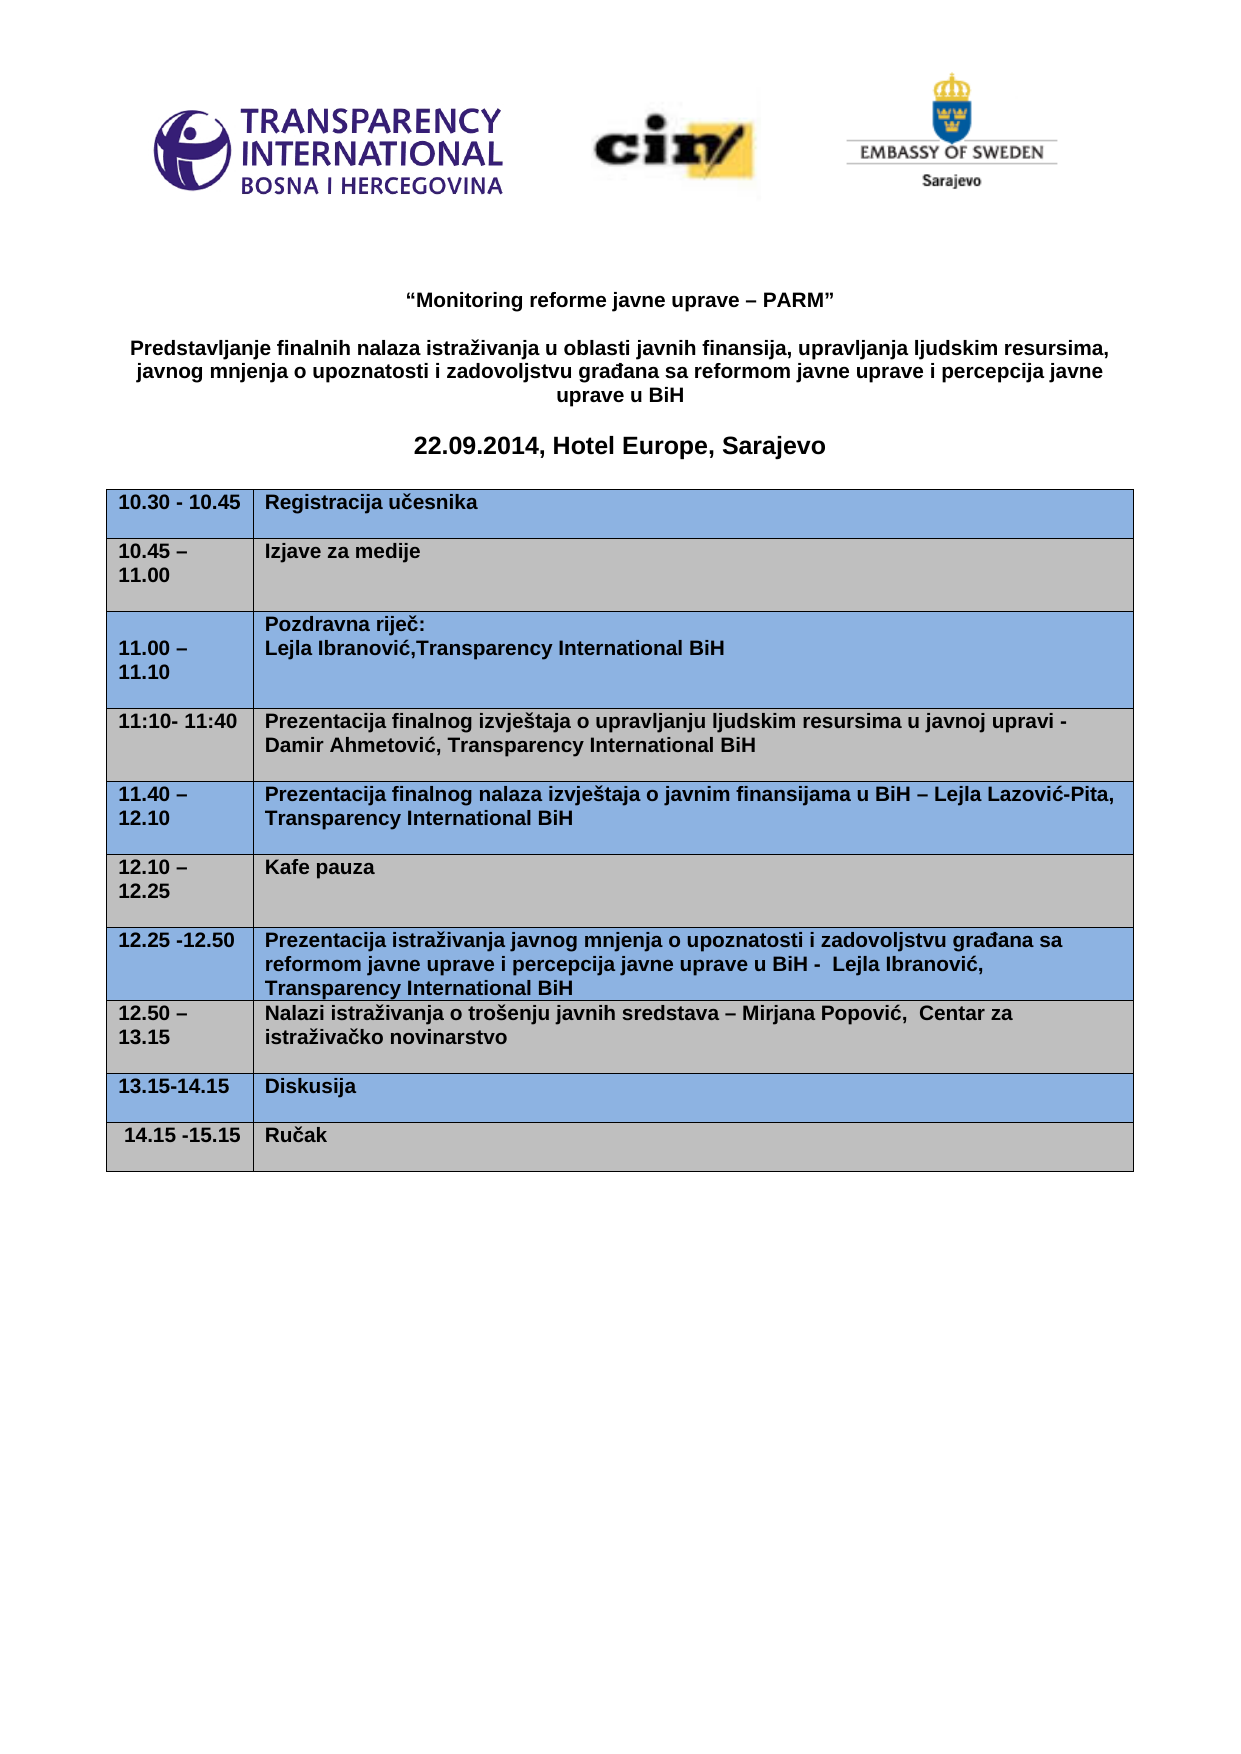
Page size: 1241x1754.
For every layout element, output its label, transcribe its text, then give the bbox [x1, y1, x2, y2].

table_cell 10.45 – 11.00 [107, 539, 253, 611]
table_cell Pozdravna riječ: Lejla Ibranović,Transparency International BiH [254, 612, 1133, 708]
picture [148, 101, 508, 202]
picture [844, 59, 1059, 202]
table_cell Kafe pauza [254, 855, 1133, 927]
text 22.09.2014, Hotel Europe, Sarajevo [106, 431, 1134, 460]
text Predstavljanje finalnih nalaza istraživanja u oblasti javnih finansija, upravljanja ljudskim resursima, javnog mnjenja o upoznatosti i zadovoljstvu građana sa reformom javne uprave i percepcija javne uprave u BiH [106, 335, 1134, 407]
table_cell Prezentacija finalnog izvještaja o upravljanju ljudskim resursima u javnoj upravi - Damir Ahmetović, Transparency International BiH [254, 709, 1133, 781]
table_cell 12.50 – 13.15 [107, 1001, 253, 1073]
table_cell 14.15 -15.15 [107, 1123, 253, 1171]
table_cell Prezentacija finalnog nalaza izvještaja o javnim finansijama u BiH – Lejla Lazović-Pita, Transparency International BiH [254, 782, 1133, 854]
table_cell 11:10- 11:40 [107, 709, 253, 781]
table_header Registracija učesnika [254, 490, 1133, 538]
table_cell Izjave za medije [254, 539, 1133, 611]
table_cell 13.15-14.15 [107, 1074, 253, 1122]
table_cell Prezentacija istraživanja javnog mnjenja o upoznatosti i zadovoljstvu građana sa reformom javne uprave i percepcija javne uprave u BiH - Lejla Ibranović, Transparency International BiH [254, 928, 1133, 1000]
picture [590, 87, 762, 202]
table_cell 12.10 – 12.25 [107, 855, 253, 927]
text “Monitoring reforme javne uprave – PARM” [106, 287, 1134, 311]
table_cell 11.40 – 12.10 [107, 782, 253, 854]
table_cell Diskusija [254, 1074, 1133, 1122]
table_cell Nalazi istraživanja o trošenju javnih sredstava – Mirjana Popović, Centar za istraživačko novinarstvo [254, 1001, 1133, 1073]
table_header 10.30 - 10.45 [107, 490, 253, 538]
table_cell 12.25 -12.50 [107, 928, 253, 1000]
table_cell 11.00 – 11.10 [107, 612, 253, 708]
table_cell Ručak [254, 1123, 1133, 1171]
